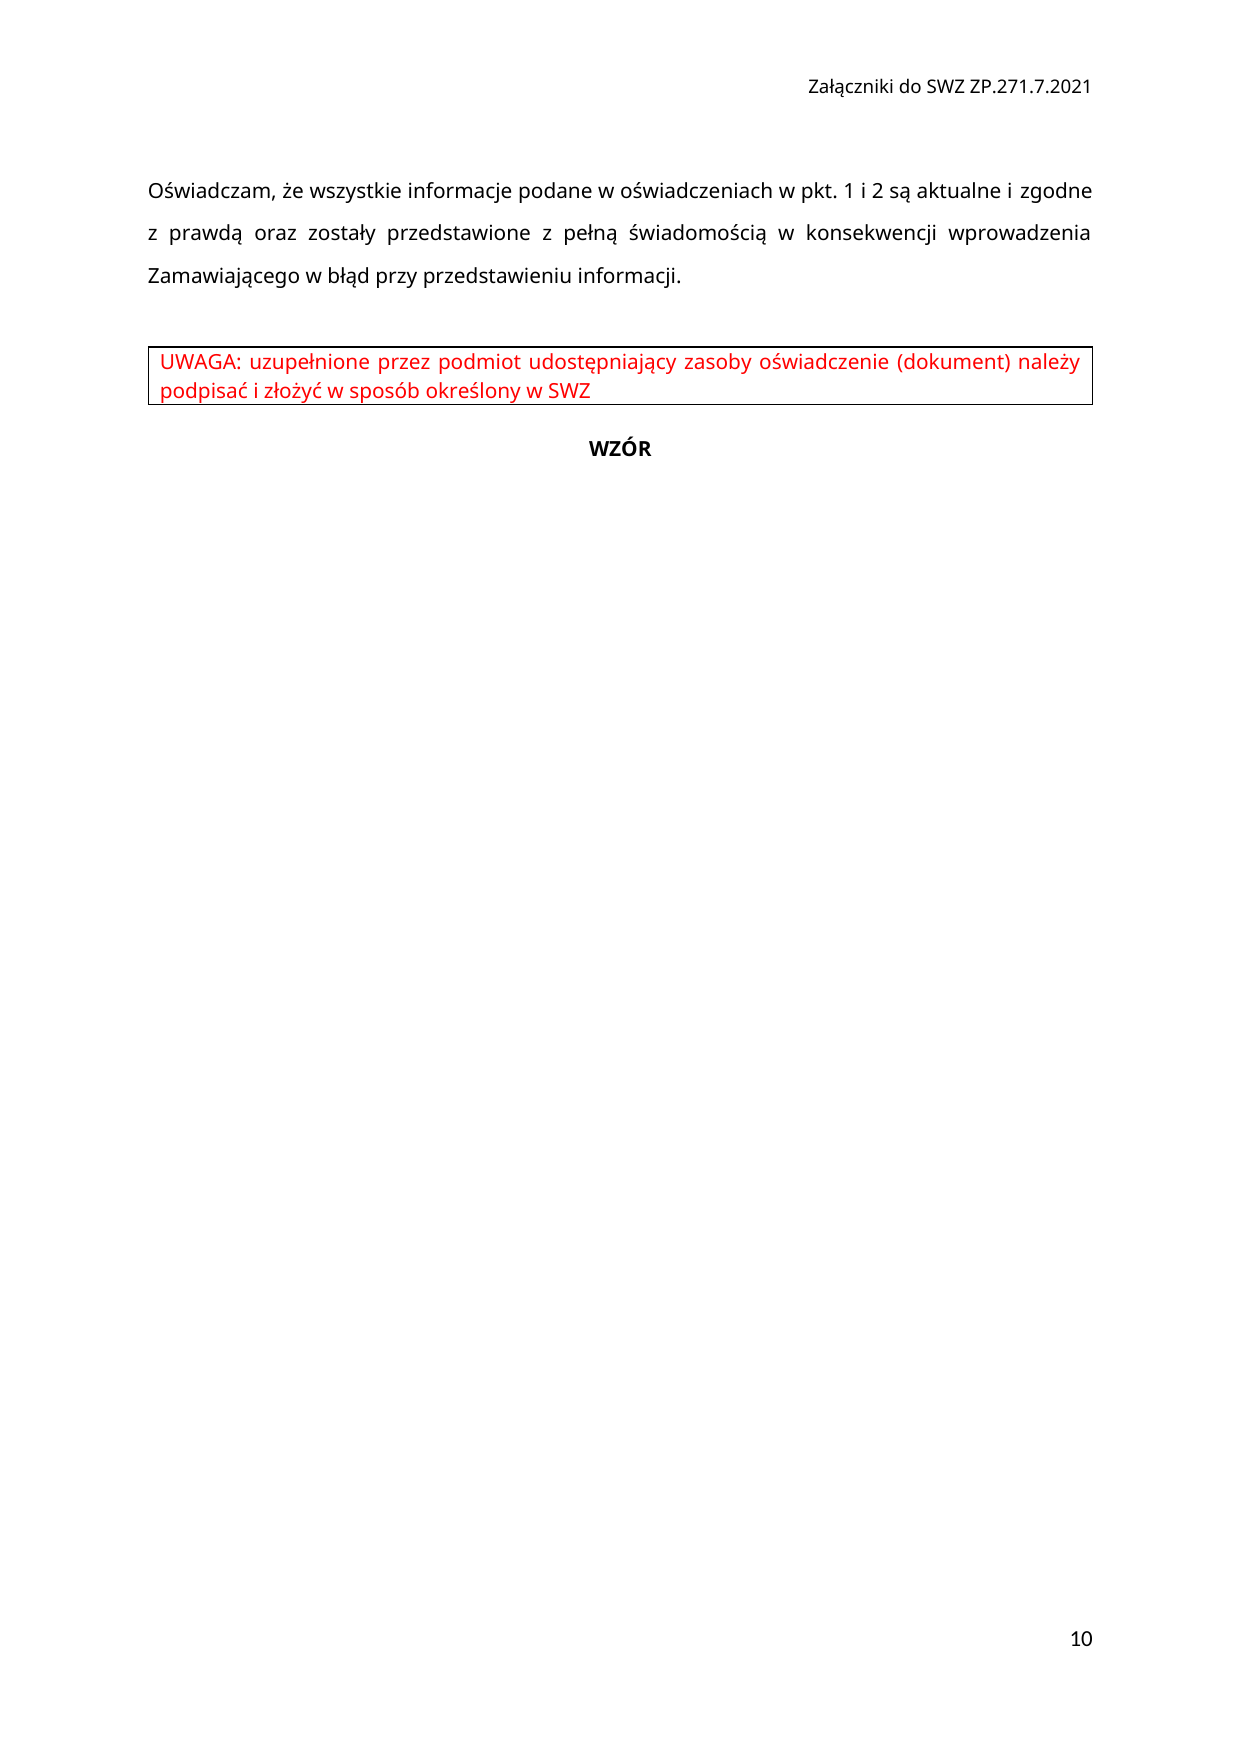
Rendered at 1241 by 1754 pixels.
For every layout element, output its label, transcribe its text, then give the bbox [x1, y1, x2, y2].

text Oświadczam, że wszystkie informacje podane w oświadczeniach w pkt. 1 i 2 są aktualne i zgodne z prawdą oraz zostały przedstawione z pełną świadomością w konsekwencji wprowadzenia Zamawiającego w błąd przy przedstawieniu informacji. [148, 176, 1092, 289]
table_header UWAGA: uzupełnione przez podmiot udostępniający zasoby oświadczenie (dokument) należy podpisać i złożyć w sposób określony w SWZ [149, 348, 1092, 404]
text WZÓR [148, 434, 1092, 462]
